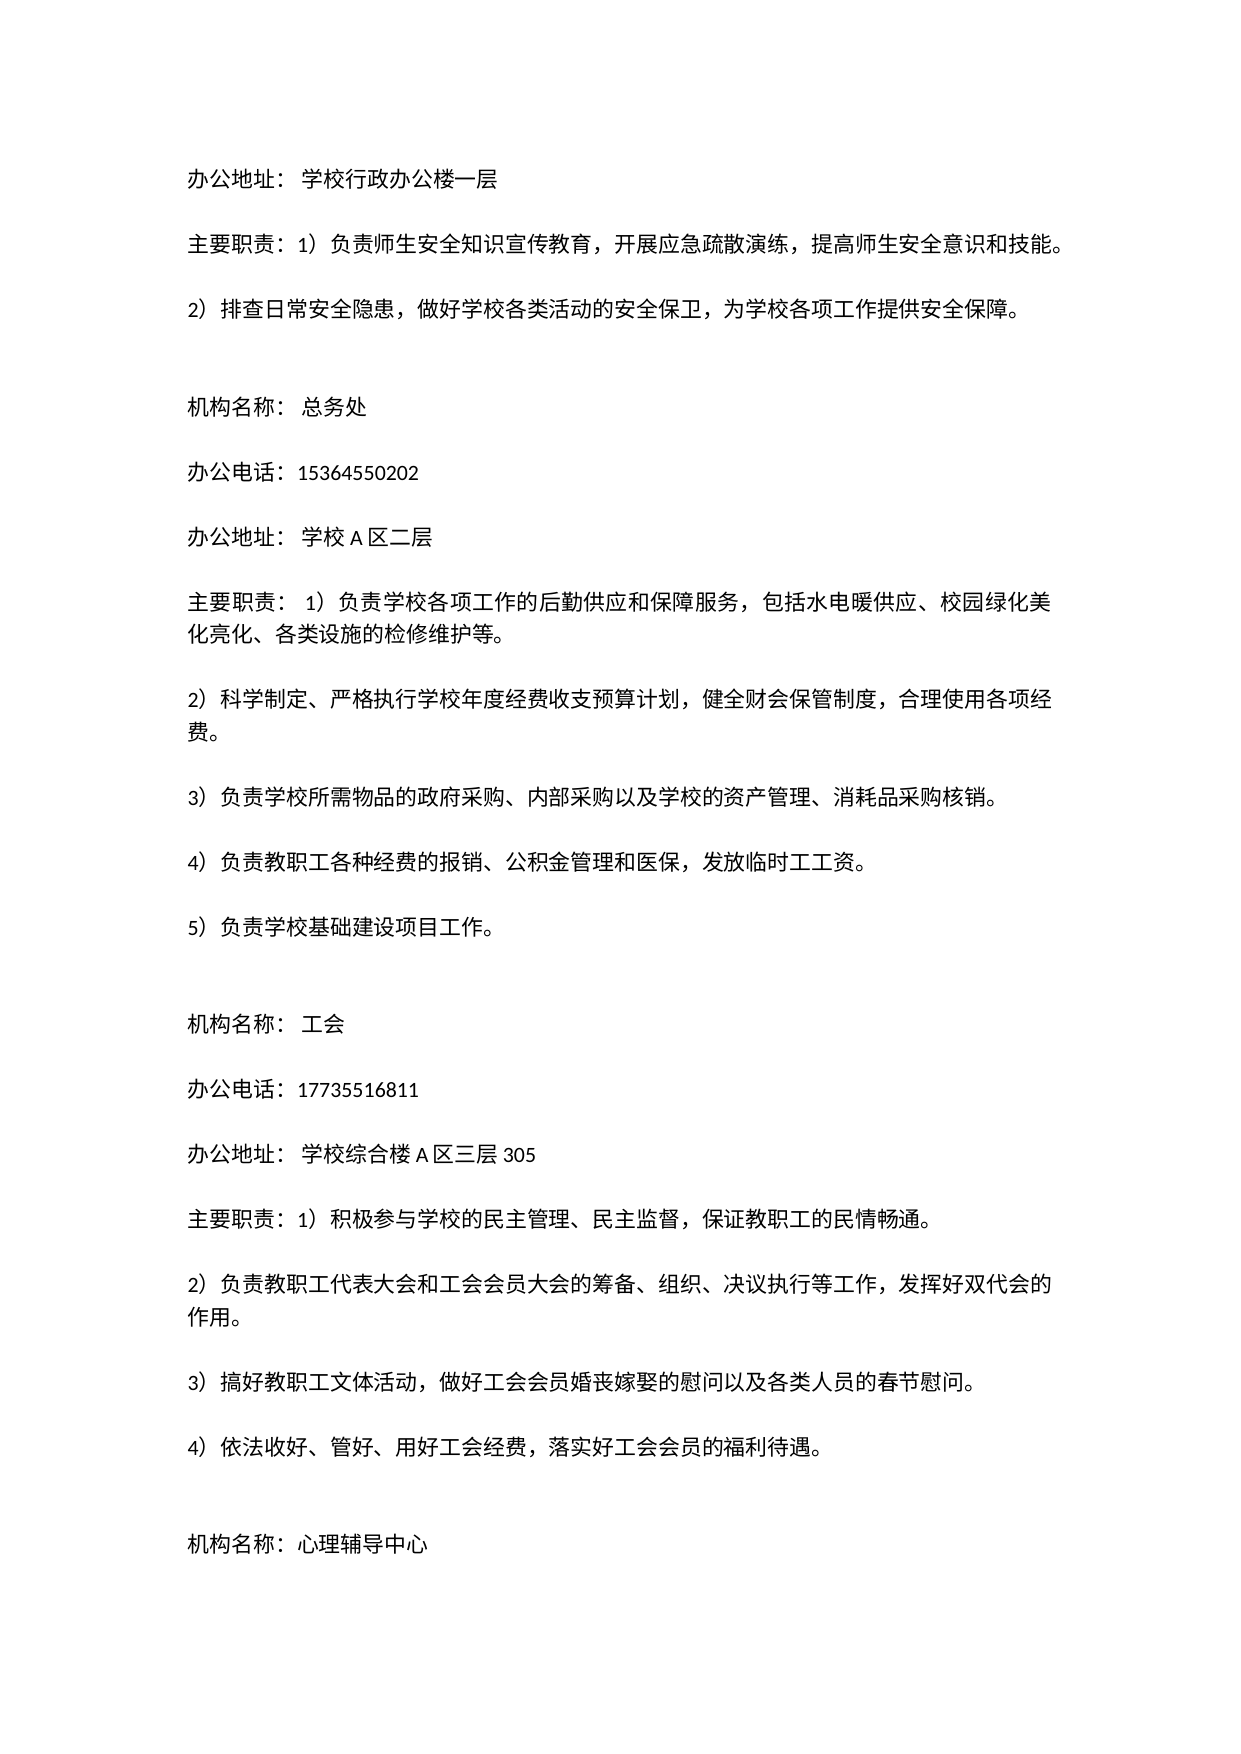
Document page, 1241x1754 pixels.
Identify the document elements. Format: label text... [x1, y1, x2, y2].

text 办公地址： 学校A区二层 [187, 519, 1053, 552]
text 办公电话：17735516811 [187, 1072, 1053, 1104]
text 办公地址： 学校行政办公楼一层 [187, 162, 1053, 194]
text 4）负责教职工各种经费的报销、公积金管理和医保，发放临时工工资。 [187, 844, 1053, 877]
text 机构名称： 工会 [187, 1007, 1053, 1039]
text 2）排查日常安全隐患，做好学校各类活动的安全保卫，为学校各项工作提供安全保障。 [187, 292, 1053, 324]
text 3）搞好教职工文体活动，做好工会会员婚丧嫁娶的慰问以及各类人员的春节慰问。 [187, 1364, 1053, 1397]
text 2）负责教职工代表大会和工会会员大会的筹备、组织、决议执行等工作，发挥好双代会的作用。 [187, 1267, 1053, 1332]
text 4）依法收好、管好、用好工会经费，落实好工会会员的福利待遇。 [187, 1429, 1053, 1462]
text 主要职责：1）积极参与学校的民主管理、民主监督，保证教职工的民情畅通。 [187, 1202, 1053, 1234]
text 办公地址： 学校综合楼A区三层305 [187, 1137, 1053, 1169]
text 5）负责学校基础建设项目工作。 [187, 909, 1053, 942]
text 3）负责学校所需物品的政府采购、内部采购以及学校的资产管理、消耗品采购核销。 [187, 779, 1053, 812]
text 主要职责： 1）负责学校各项工作的后勤供应和保障服务，包括水电暖供应、校园绿化美化亮化、各类设施的检修维护等。 [187, 584, 1053, 649]
text 主要职责：1）负责师生安全知识宣传教育，开展应急疏散演练，提高师生安全意识和技能。 [187, 227, 1053, 259]
text 机构名称： 总务处 [187, 389, 1053, 422]
text 办公电话：15364550202 [187, 454, 1053, 487]
text 2）科学制定、严格执行学校年度经费收支预算计划，健全财会保管制度，合理使用各项经费。 [187, 682, 1053, 747]
text 机构名称：心理辅导中心 [187, 1527, 1053, 1559]
